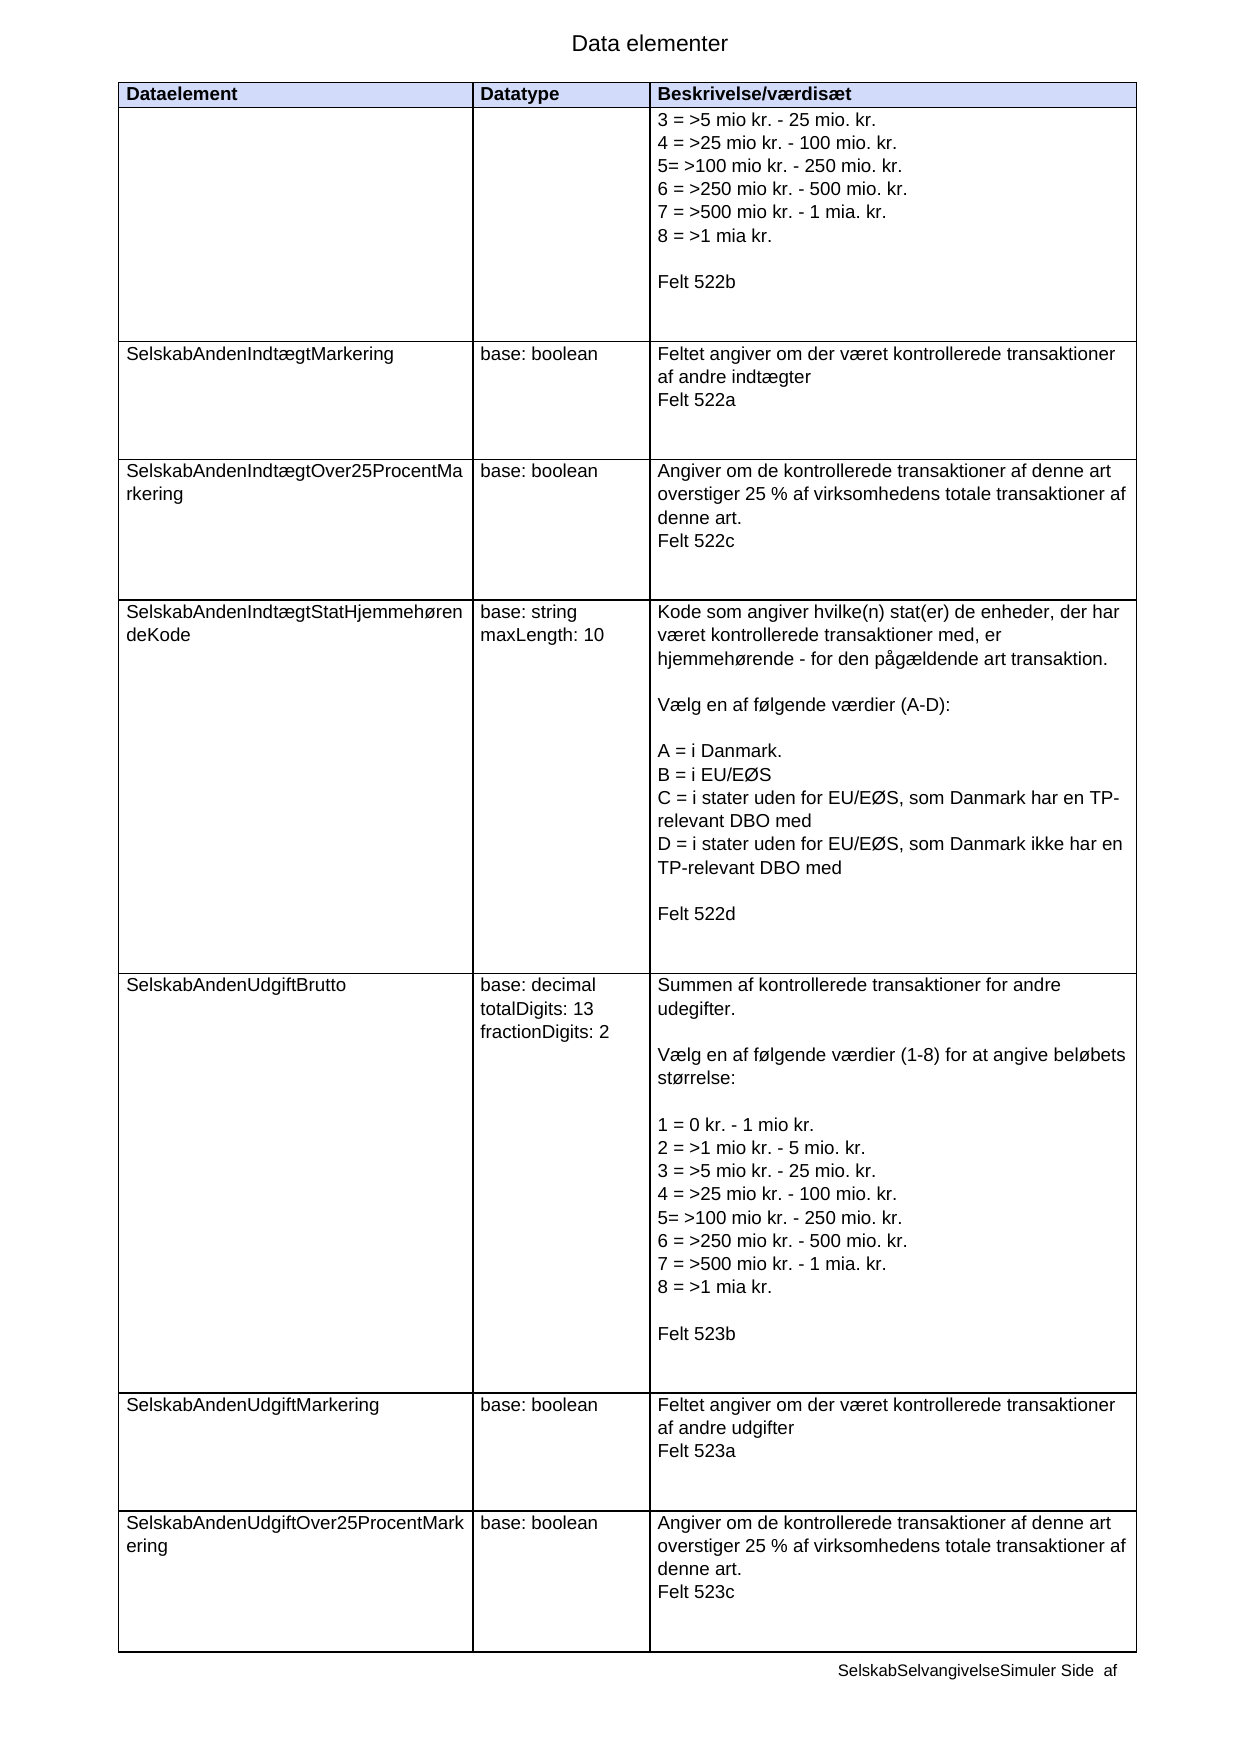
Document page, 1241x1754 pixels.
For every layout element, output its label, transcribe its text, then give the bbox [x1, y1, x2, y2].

table_cell base: string maxLength: 10 [474, 601, 649, 973]
table_cell SelskabAndenIndtægtOver25ProcentMarkering [119, 460, 472, 599]
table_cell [119, 108, 472, 341]
table_cell SelskabAndenIndtægtStatHjemmehørendeKode [119, 601, 472, 973]
table_cell base: boolean [474, 342, 649, 458]
table_cell base: boolean [474, 1394, 649, 1510]
table_cell Feltet angiver om der været kontrollerede transaktioner af andre indtægter Felt 522a [651, 342, 1136, 458]
table_cell Angiver om de kontrollerede transaktioner af denne art overstiger 25 % af virksomhedens totale transaktioner af denne art. Felt 523c [651, 1512, 1136, 1651]
table_header Datatype [474, 83, 649, 107]
table_cell Angiver om de kontrollerede transaktioner af denne art overstiger 25 % af virksomhedens totale transaktioner af denne art. Felt 522c [651, 460, 1136, 599]
table_cell Feltet angiver om der været kontrollerede transaktioner af andre udgifter Felt 523a [651, 1394, 1136, 1510]
table_cell SelskabAndenUdgiftBrutto [119, 974, 472, 1392]
table_header Beskrivelse/værdisæt [651, 83, 1136, 107]
table_cell base: boolean [474, 460, 649, 599]
table_cell base: boolean [474, 1512, 649, 1651]
table_cell Kode som angiver hvilke(n) stat(er) de enheder, der har været kontrollerede transaktioner med, er hjemmehørende - for den pågældende art transaktion. Vælg en af følgende værdier (A-D): A = i Danmark. B = i EU/EØS C = i stater uden for EU/EØS, som Danmark har en TP-relevant DBO med D = i stater uden for EU/EØS, som Danmark ikke har en TP-relevant DBO med Felt 522d [651, 601, 1136, 973]
table_cell SelskabAndenUdgiftOver25ProcentMarkering [119, 1512, 472, 1651]
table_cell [474, 108, 649, 341]
table_cell SelskabAndenUdgiftMarkering [119, 1394, 472, 1510]
table_header Dataelement [119, 83, 472, 107]
table_cell SelskabAndenIndtægtMarkering [119, 342, 472, 458]
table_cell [651, 108, 1136, 341]
table_cell base: decimal totalDigits: 13 fractionDigits: 2 [474, 974, 649, 1392]
table_cell Summen af kontrollerede transaktioner for andre udegifter. Vælg en af følgende værdier (1-8) for at angive beløbets størrelse: 1 = 0 kr. - 1 mio kr. 2 = >1 mio kr. - 5 mio. kr. 3 = >5 mio kr. - 25 mio. kr. 4 = >25 mio kr. - 100 mio. kr. 5= >100 mio kr. - 250 mio. kr. 6 = >250 mio kr. - 500 mio. kr. 7 = >500 mio kr. - 1 mia. kr. 8 = >1 mia kr. Felt 523b [651, 974, 1136, 1392]
